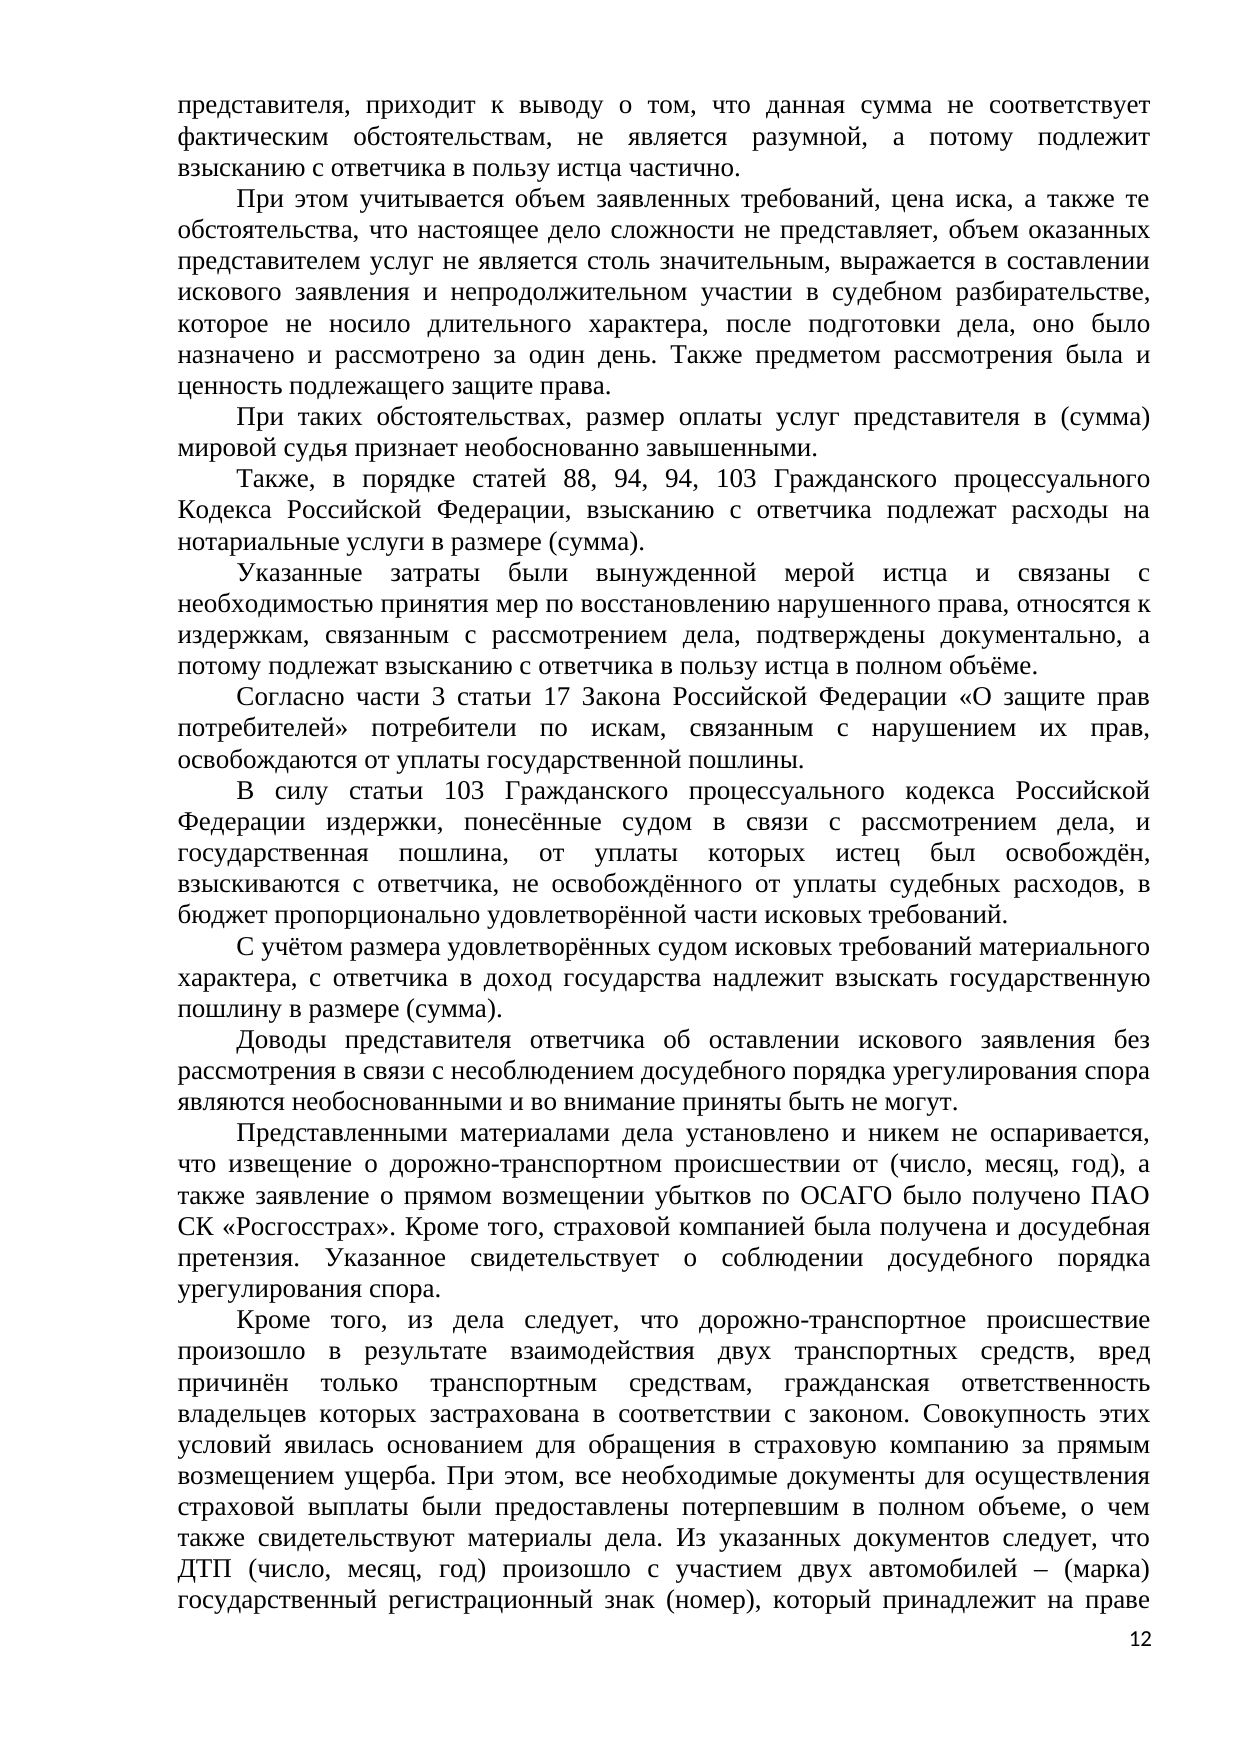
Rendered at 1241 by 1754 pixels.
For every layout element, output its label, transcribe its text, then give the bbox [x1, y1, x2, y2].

text Также, в порядке статей 88, 94, 94, 103 Гражданского процессуального Кодекса Российской Федерации, взысканию с ответчика подлежат расходы на нотариальные услуги в размере (сумма). [177, 462, 1152, 556]
text В силу статьи 103 Гражданского процессуального кодекса Российской Федерации издержки, понесённые судом в связи с рассмотрением дела, и государственная пошлина, от уплаты которых истец был освобождён, взыскиваются с ответчика, не освобождённого от уплаты судебных расходов, в бюджет пропорционально удовлетворённой части исковых требований. [177, 774, 1152, 929]
text При таких обстоятельствах, размер оплаты услуг представителя в (сумма) мировой судья признает необоснованно завышенными. [177, 400, 1152, 462]
text Доводы представителя ответчика об оставлении искового заявления без рассмотрения в связи с несоблюдением досудебного порядка урегулирования спора являются необоснованными и во внимание приняты быть не могут. [177, 1023, 1152, 1116]
text С учётом размера удовлетворённых судом исковых требований материального характера, с ответчика в доход государства надлежит взыскать государственную пошлину в размере (сумма). [177, 929, 1152, 1023]
text При этом учитывается объем заявленных требований, цена иска, а также те обстоятельства, что настоящее дело сложности не представляет, объем оказанных представителем услуг не является столь значительным, выражается в составлении искового заявления и непродолжительном участии в судебном разбирательстве, которое не носило длительного характера, после подготовки дела, оно было назначено и рассмотрено за один день. Также предметом рассмотрения была и ценность подлежащего защите права. [177, 182, 1152, 400]
text Указанные затраты были вынужденной мерой истца и связаны с необходимостью принятия мер по восстановлению нарушенного права, относятся к издержкам, связанным с рассмотрением дела, подтверждены документально, а потому подлежат взысканию с ответчика в пользу истца в полном объёме. [177, 556, 1152, 680]
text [177, 89, 1152, 182]
text Согласно части 3 статьи 17 Закона Российской Федерации «О защите прав потребителей» потребители по искам, связанным с нарушением их прав, освобождаются от уплаты государственной пошлины. [177, 680, 1152, 774]
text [177, 1303, 1152, 1615]
text Представленными материалами дела установлено и никем не оспаривается, что извещение о дорожно-транспортном происшествии от (число, месяц, год), а также заявление о прямом возмещении убытков по ОСАГО было получено ПАО СК «Росгосстрах». Кроме того, страховой компанией была получена и досудебная претензия. Указанное свидетельствует о соблюдении досудебного порядка урегулирования спора. [177, 1116, 1152, 1303]
